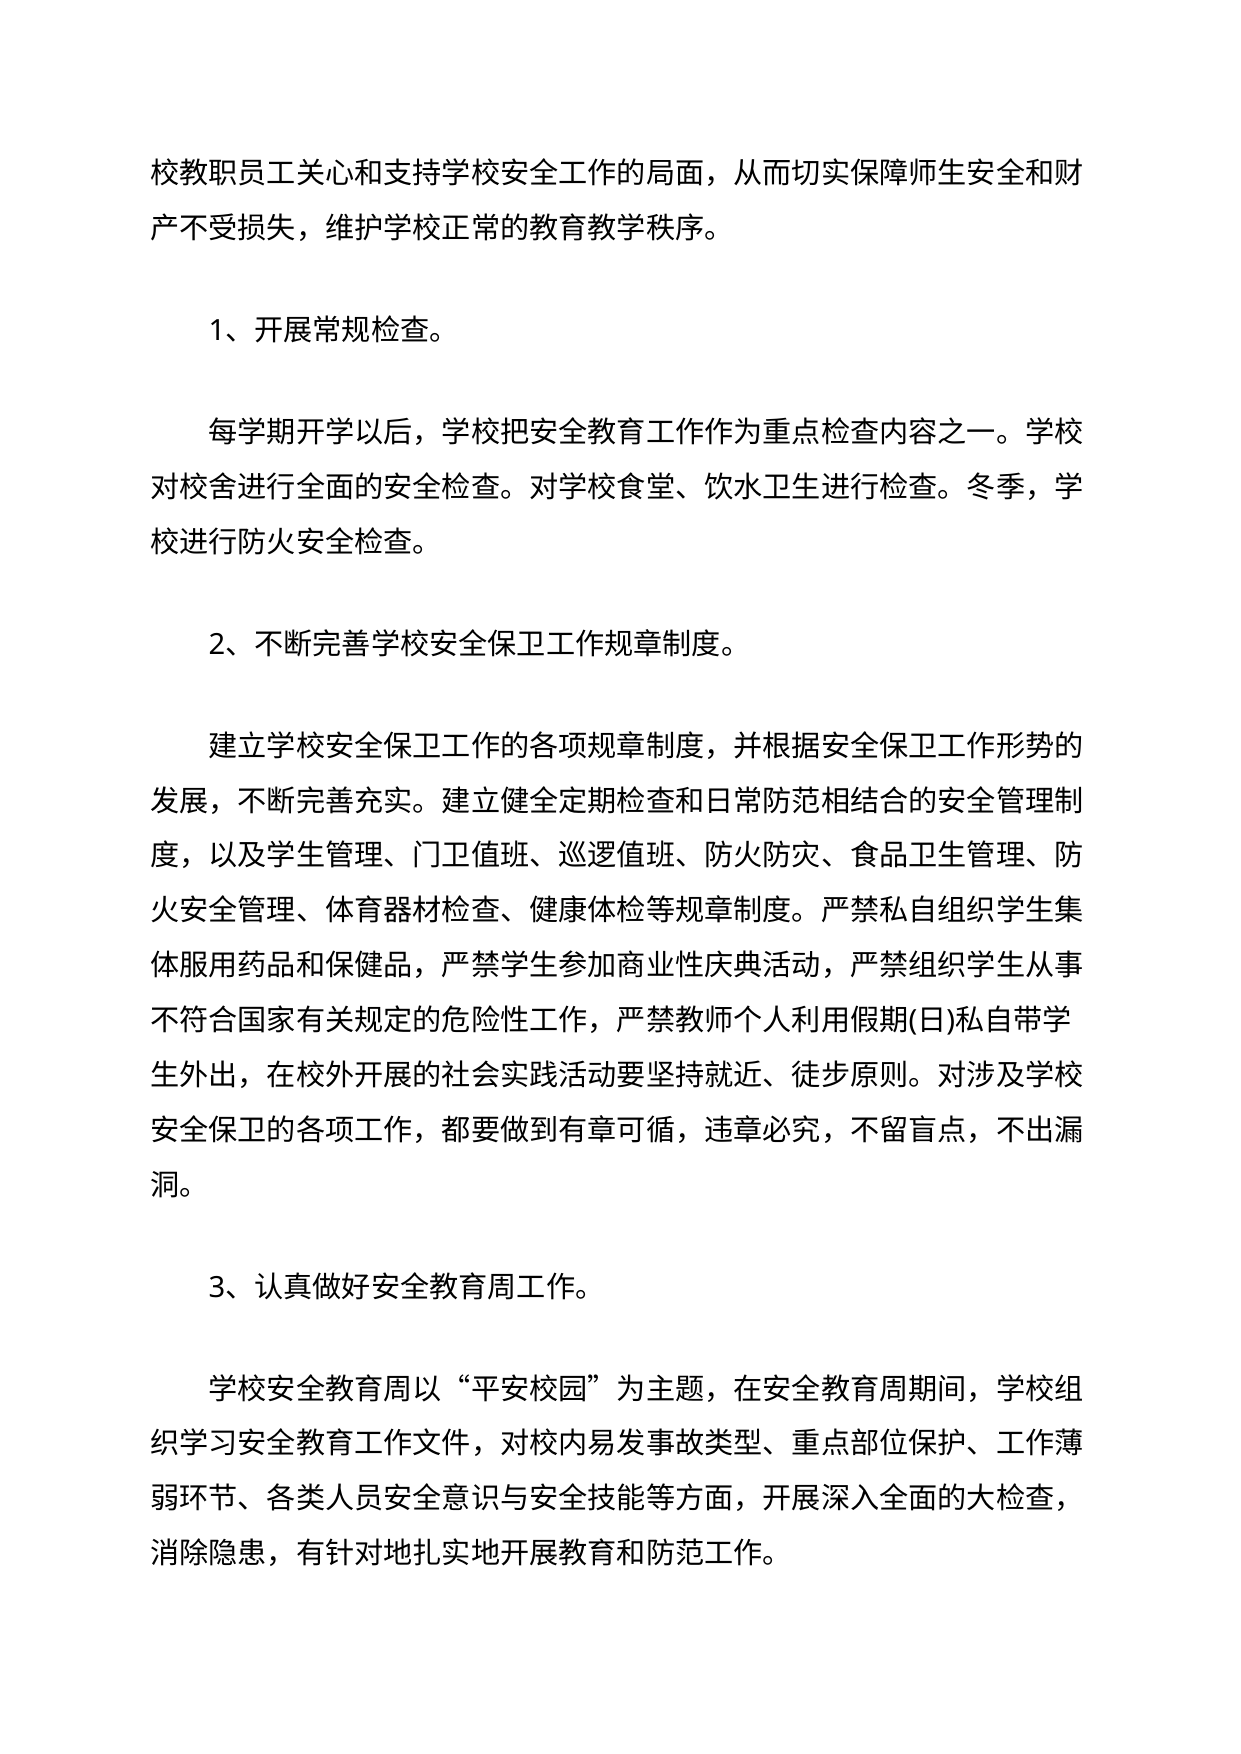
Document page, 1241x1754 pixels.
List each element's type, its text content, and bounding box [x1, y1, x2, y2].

text 学校安全教育周以“平安校园”为主题，在安全教育周期间，学校组织学习安全教育工作文件，对校内易发事故类型、重点部位保护、工作薄弱环节、各类人员安全意识与安全技能等方面，开展深入全面的大检查，消除隐患，有针对地扎实地开展教育和防范工作。 [150, 1365, 1090, 1572]
text 3、认真做好安全教育周工作。 [150, 1263, 1090, 1306]
text 1、开展常规检查。 [150, 307, 1090, 349]
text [150, 150, 1090, 247]
text 建立学校安全保卫工作的各项规章制度，并根据安全保卫工作形势的发展，不断完善充实。建立健全定期检查和日常防范相结合的安全管理制度，以及学生管理、门卫值班、巡逻值班、防火防灾、食品卫生管理、防火安全管理、体育器材检查、健康体检等规章制度。严禁私自组织学生集体服用药品和保健品，严禁学生参加商业性庆典活动，严禁组织学生从事不符合国家有关规定的危险性工作，严禁教师个人利用假期(日)私自带学生外出，在校外开展的社会实践活动要坚持就近、徒步原则。对涉及学校安全保卫的各项工作，都要做到有章可循，违章必究，不留盲点，不出漏洞。 [150, 722, 1090, 1204]
text 2、不断完善学校安全保卫工作规章制度。 [150, 620, 1090, 663]
text 每学期开学以后，学校把安全教育工作作为重点检查内容之一。学校对校舍进行全面的安全检查。对学校食堂、饮水卫生进行检查。冬季，学校进行防火安全检查。 [150, 409, 1090, 561]
